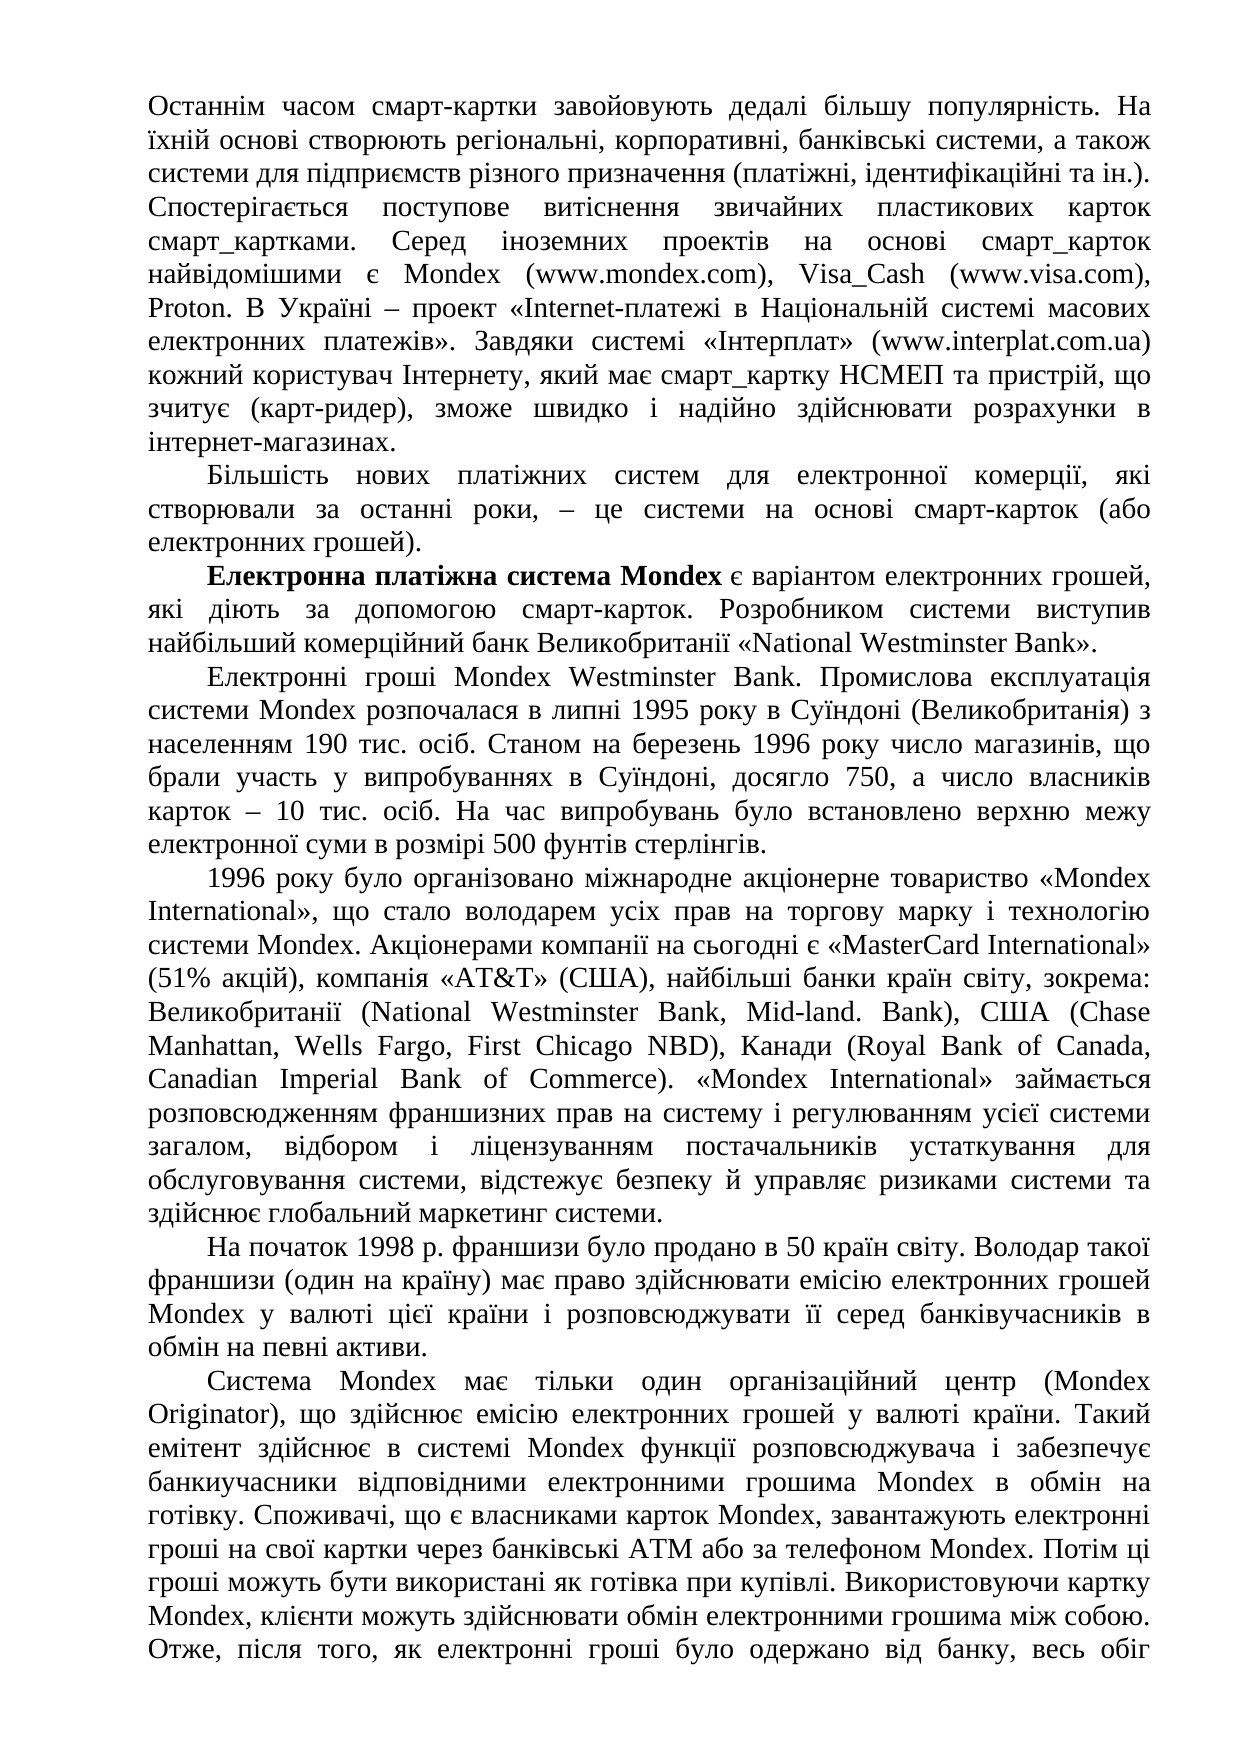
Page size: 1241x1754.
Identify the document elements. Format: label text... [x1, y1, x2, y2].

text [148, 1363, 1152, 1665]
text Електронні гроші Mondex Westminster Bank. Промислова експлуатація системи Mondex розпочалася в липні 1995 року в Суїндоні (Великобританія) з населенням 190 тис. осіб. Станом на березень 1996 року число магазинів, що брали участь у випробуваннях в Суїндоні, досягло 750, а число власників карток – 10 тис. осіб. На час випробувань було встановлено верхню межу електронної суми в розмірі 500 фунтів стерлінгів. [148, 659, 1152, 860]
text На початок 1998 р. франшизи було продано в 50 країн світу. Володар такої франшизи (один на країну) має право здійснювати емісію електронних грошей Mondex у валюті цієї країни і розповсюджувати її серед банківучасників в обмін на певні активи. [148, 1229, 1152, 1363]
text Електронна платіжна система Mondex є варіантом електронних грошей, які діють за допомогою смарт-карток. Розробником системи виступив найбільший комерційний банк Великобританії «National Westminster Bank». [148, 558, 1152, 659]
text 1996 року було організовано міжнародне акціонерне товариство «Mondex International», що стало володарем усіх прав на торгову марку і технологію системи Mondex. Акціонерами компанії на сьогодні є «MasterCard International» (51% акцій), компанія «AT&T» (США), найбільші банки країн світу, зокрема: Великобританії (National Westminster Bank, Mid-land. Bank), США (Chase Manhattan, Wells Fargo, First Chicago NBD), Канади (Royal Bank of Canada, Canadian Imperial Bank of Commerce). «Mondex International» займається розповсюдженням франшизних прав на систему і регулюванням усієї системи загалом, відбором і ліцензуванням постачальників устаткування для обслуговування системи, відстежує безпеку й управляє ризиками системи та здійснює глобальний маркетинг системи. [148, 860, 1152, 1229]
text Більшість нових платіжних систем для електронної комерції, які створювали за останні роки, – це системи на основі смарт-карток (або електронних грошей). [148, 457, 1152, 558]
text Останнім часом смарт-картки завойовують дедалі більшу популярність. На їхній основі створюють регіональні, корпоративні, банківські системи, а також системи для підприємств різного призначення (платіжні, ідентифікаційні та ін.). Спостерігається поступове витіснення звичайних пластикових карток смарт_картками. Серед іноземних проектів на основі смарт_карток найвідомішими є Mondex (www.mondex.com), Visa_Cash (www.visa.com), Proton. В Україні – проект «Internet-платежі в Національній системі масових електронних платежів». Завдяки системі «Інтерплат» (www.interplat.com.ua) кожний користувач Інтернету, який має смарт_картку НСМЕП та пристрій, що зчитує (карт-ридер), зможе швидко і надійно здійснювати розрахунки в інтернет-магазинах. [148, 88, 1152, 457]
